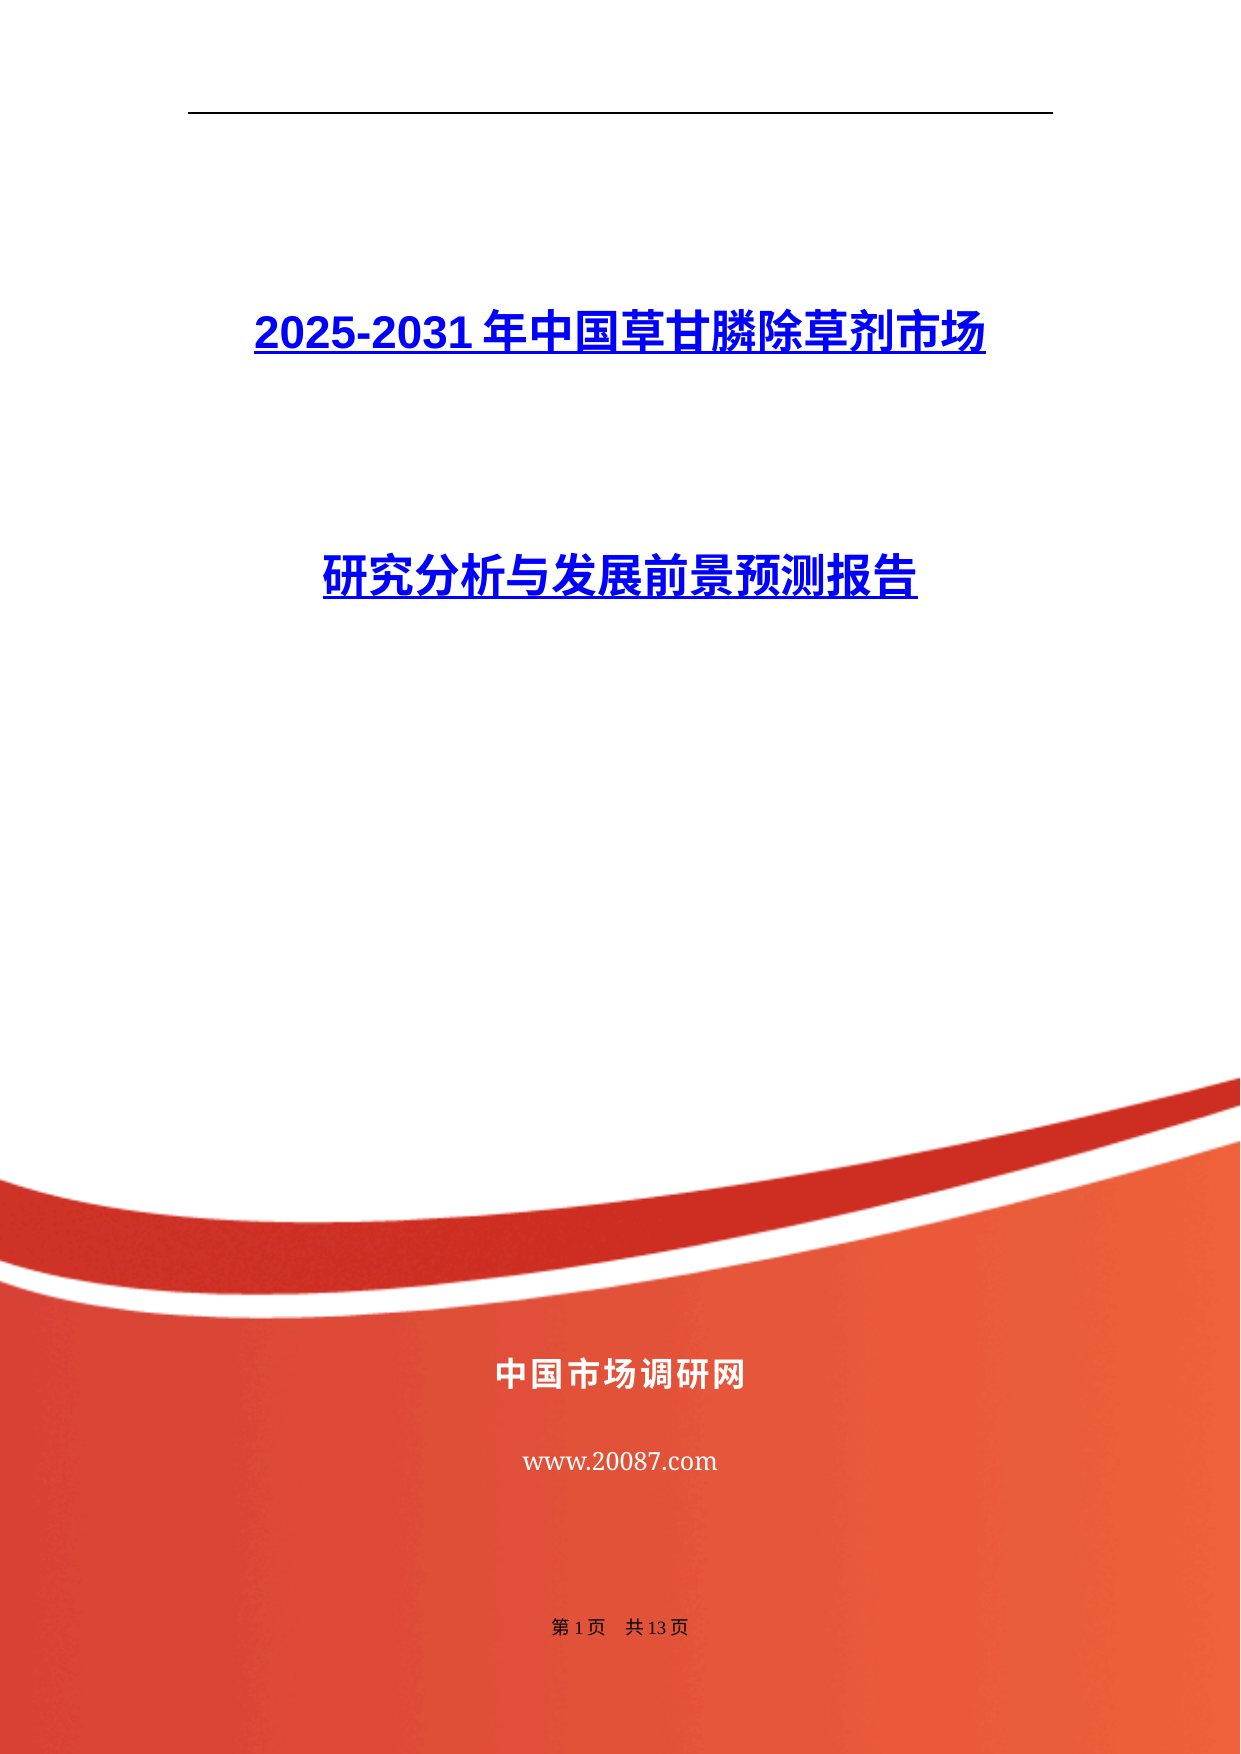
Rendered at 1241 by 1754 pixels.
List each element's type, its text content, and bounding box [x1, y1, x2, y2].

table_header 2025-2031年中国草甘膦除草剂市场研究分析与发展前景预测报告 [188, 207, 1053, 773]
text www.20087.com [187, 1428, 1053, 1493]
picture [0, 1006, 1241, 1754]
subtitle 中国市场调研网 [187, 1339, 1053, 1404]
